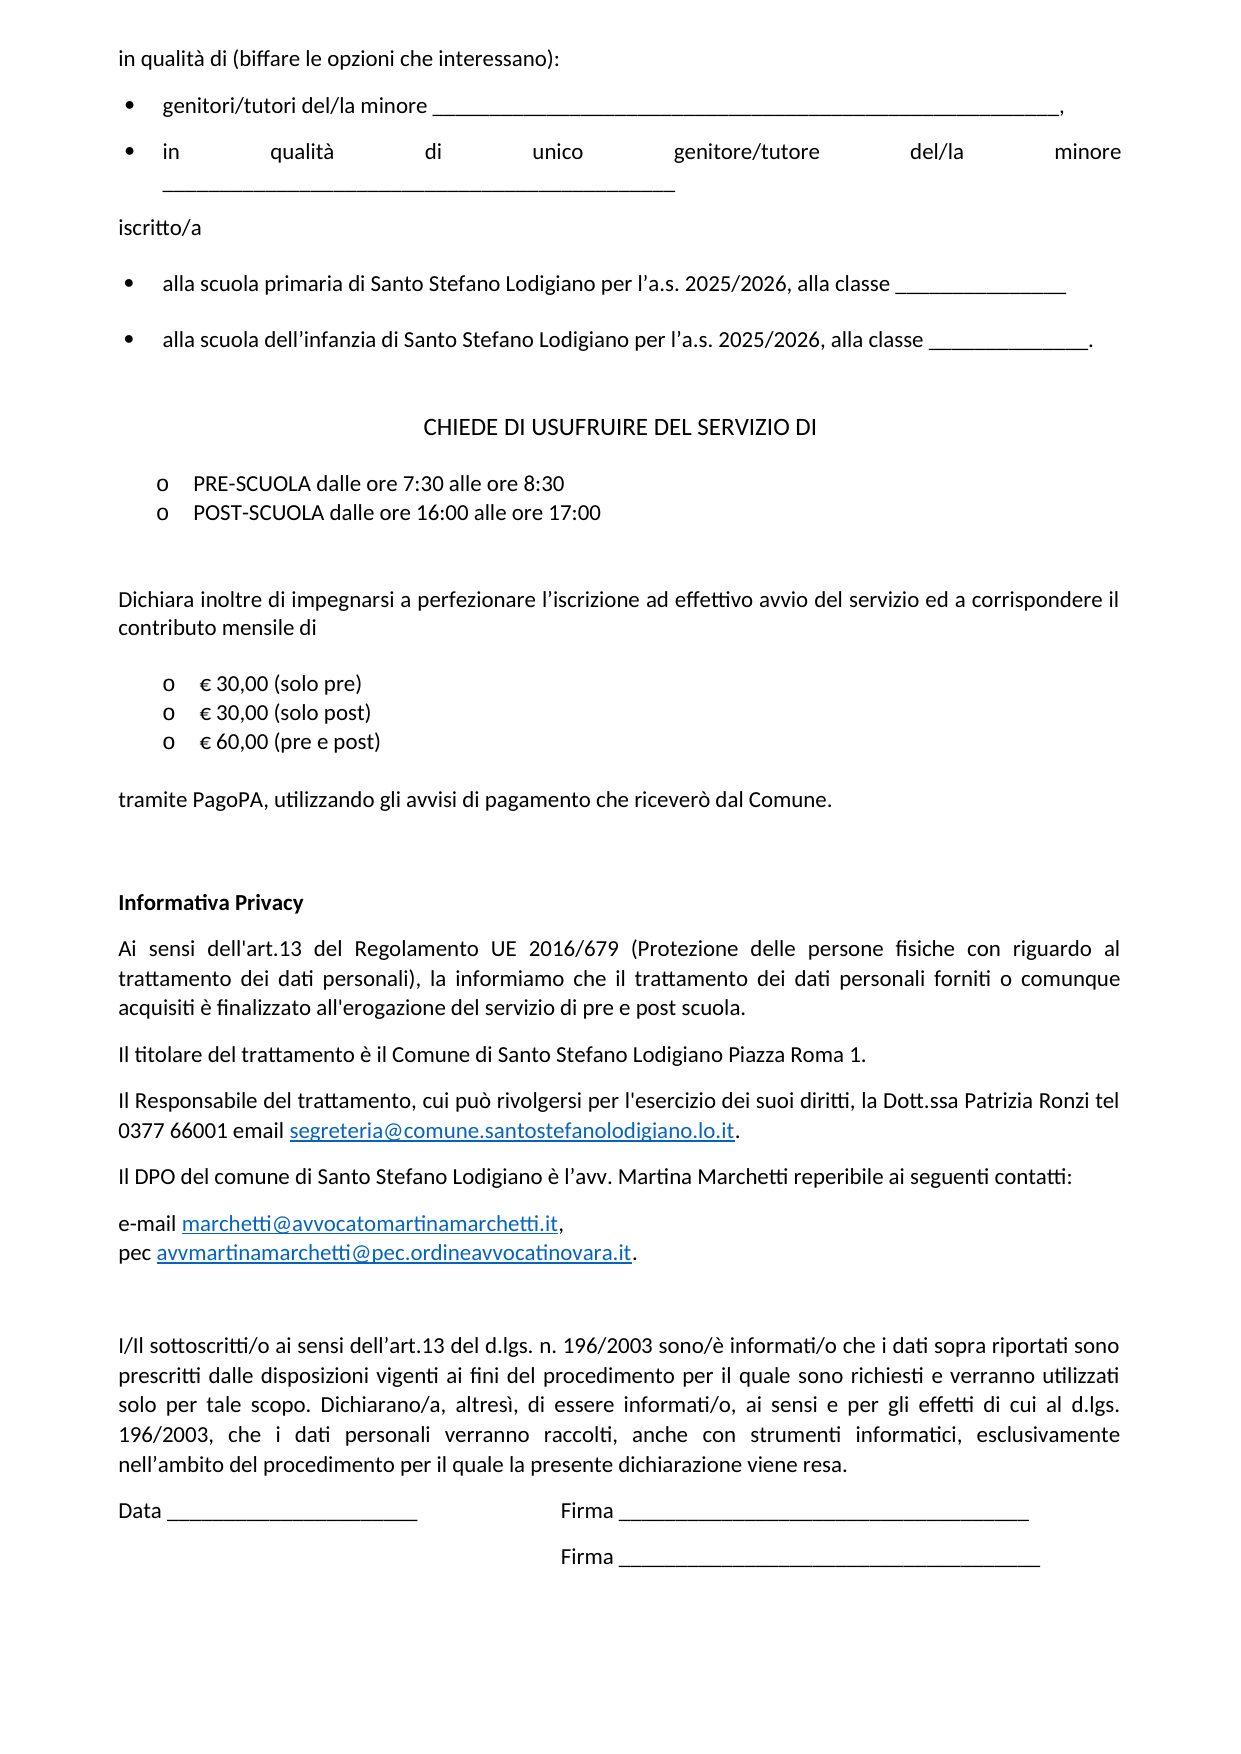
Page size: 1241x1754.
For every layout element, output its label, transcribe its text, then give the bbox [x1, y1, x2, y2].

text Informativa Privacy [118, 888, 1122, 916]
text Il Responsabile del trattamento, cui può rivolgersi per l'esercizio dei suoi diritti, la Dott.ssa Patrizia Ronzi tel 0377 66001 email segreteria@comune.santostefanolodigiano.lo.it. [118, 1086, 1122, 1144]
text e-mail marchetti@avvocatomartinamarchetti.it, pec avvmartinamarchetti@pec.ordineavvocatinovara.it. [118, 1209, 1122, 1266]
text tramite PagoPA, utilizzando gli avvisi di pagamento che riceverò dal Comune. [118, 785, 1122, 813]
text I/Il sottoscritti/o ai sensi dell’art.13 del d.lgs. n. 196/2003 sono/è informati/o che i dati sopra riportati sono prescritti dalle disposizioni vigenti ai fini del procedimento per il quale sono richiesti e verranno utilizzati solo per tale scopo. Dichiarano/a, altresì, di essere informati/o, ai sensi e per gli effetti di cui al d.lgs. 196/2003, che i dati personali verranno raccolti, anche con strumenti informatici, esclusivamente nell’ambito del procedimento per il quale la presente dichiarazione viene resa. [118, 1331, 1122, 1478]
text Ai sensi dell'art.13 del Regolamento UE 2016/679 (Protezione delle persone fisiche con riguardo al trattamento dei dati personali), la informiamo che il trattamento dei dati personali forniti o comunque acquisiti è finalizzato all'erogazione del servizio di pre e post scuola. [118, 934, 1122, 1022]
text Il DPO del comune di Santo Stefano Lodigiano è l’avv. Martina Marchetti reperibile ai seguenti contatti: [118, 1162, 1122, 1190]
list in qualità di unico genitore/tutore del/la minore _____________________________________________ [126, 137, 1122, 195]
text iscritto/a [118, 213, 1122, 241]
list € 30,00 (solo post) [162, 698, 1122, 727]
list alla scuola dell’infanzia di Santo Stefano Lodigiano per l’a.s. 2025/2026, alla classe ______________. [125, 325, 1122, 353]
list € 60,00 (pre e post) [162, 727, 1122, 757]
text in qualità di (biffare le opzioni che interessano): [118, 44, 1122, 72]
text Data ______________________ Firma ____________________________________ [118, 1496, 1122, 1524]
text CHIEDE DI USUFRUIRE DEL SERVIZIO DI [118, 411, 1122, 441]
list alla scuola primaria di Santo Stefano Lodigiano per l’a.s. 2025/2026, alla classe _______________ [125, 269, 1122, 297]
text Il titolare del trattamento è il Comune di Santo Stefano Lodigiano Piazza Roma 1. [118, 1040, 1122, 1068]
text Firma _____________________________________ [118, 1542, 1122, 1571]
list genitori/tutori del/la minore _______________________________________________________, [126, 91, 1122, 119]
list PRE-SCUOLA dalle ore 7:30 alle ore 8:30 [156, 469, 1122, 498]
list € 30,00 (solo pre) [162, 669, 1122, 698]
text Dichiara inoltre di impegnarsi a perfezionare l’iscrizione ad effettivo avvio del servizio ed a corrispondere il contributo mensile di [118, 585, 1122, 641]
list POST-SCUOLA dalle ore 16:00 alle ore 17:00 [156, 498, 1122, 528]
